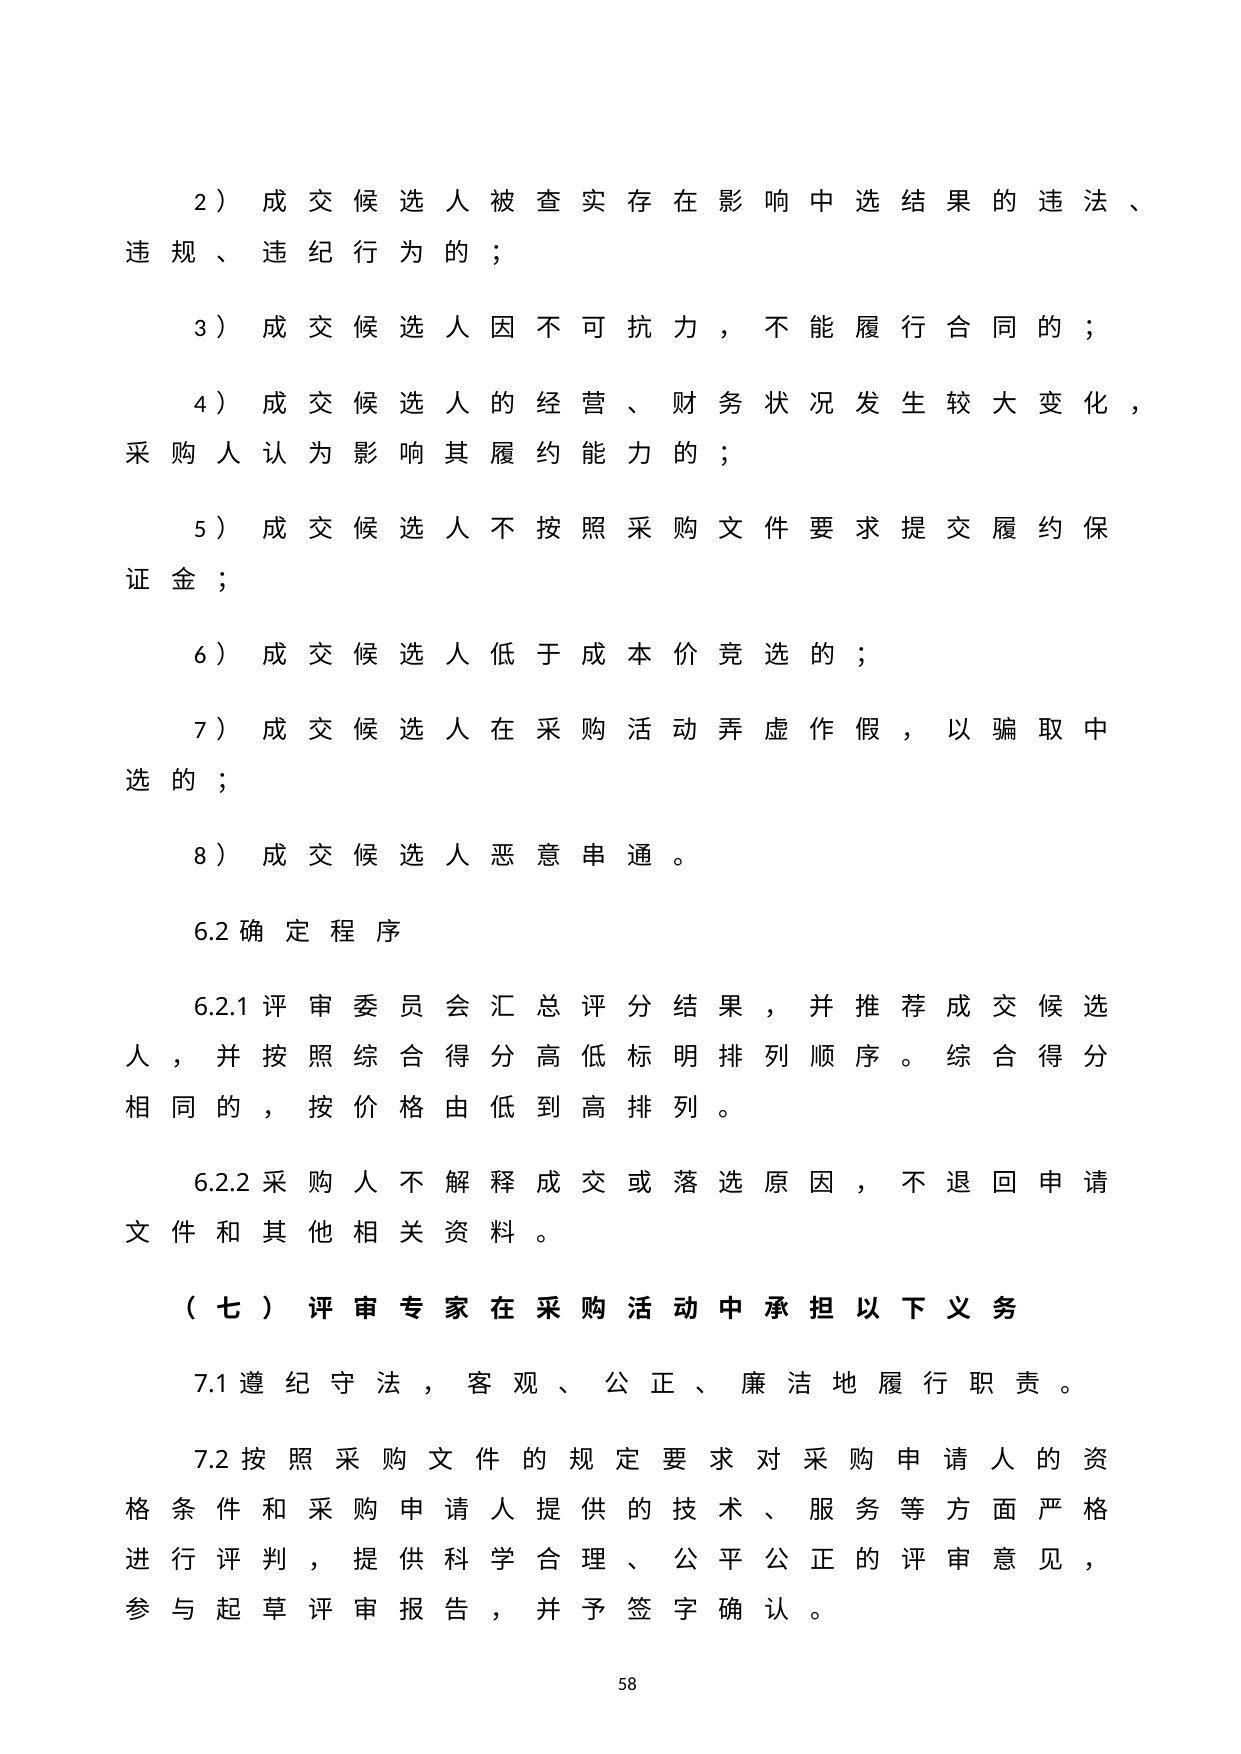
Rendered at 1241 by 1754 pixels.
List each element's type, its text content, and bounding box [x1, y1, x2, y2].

text 3）成交候选人因不可抗力，不能履行合同的； [125, 301, 1129, 351]
text 4）成交候选人的经营、财务状况发生较大变化，采购人认为影响其履约能力的； [125, 376, 1129, 477]
text 7）成交候选人在采购活动弄虚作假，以骗取中选的； [125, 703, 1129, 803]
text 6.2 确定程序 [125, 904, 1129, 954]
text 5）成交候选人不按照采购文件要求提交履约保证金； [125, 502, 1129, 602]
text （七）评审专家在采购活动中承担以下义务 [125, 1281, 1083, 1332]
text 7.1 遵纪守法，客观、公正、廉洁地履行职责。 [125, 1357, 1129, 1407]
text 8）成交候选人恶意串通。 [125, 829, 1129, 879]
text 6.2.1评审委员会汇总评分结果，并推荐成交候选人，并按照综合得分高低标明排列顺序。综合得分相同的，按价格由低到高排列。 [125, 979, 1129, 1130]
text 7.2 按照采购文件的规定要求对采购申请人的资格条件和采购申请人提供的技术、服务等方面严格进行评判，提供科学合理、公平公正的评审意见，参与起草评审报告，并予签字确认。 [125, 1432, 1129, 1633]
text 6）成交候选人低于成本价竞选的； [125, 627, 1129, 678]
text 2）成交候选人被查实存在影响中选结果的违法、违规、违纪行为的； [125, 175, 1129, 276]
text 6.2.2采购人不解释成交或落选原因，不退回申请文件和其他相关资料。 [125, 1156, 1129, 1256]
